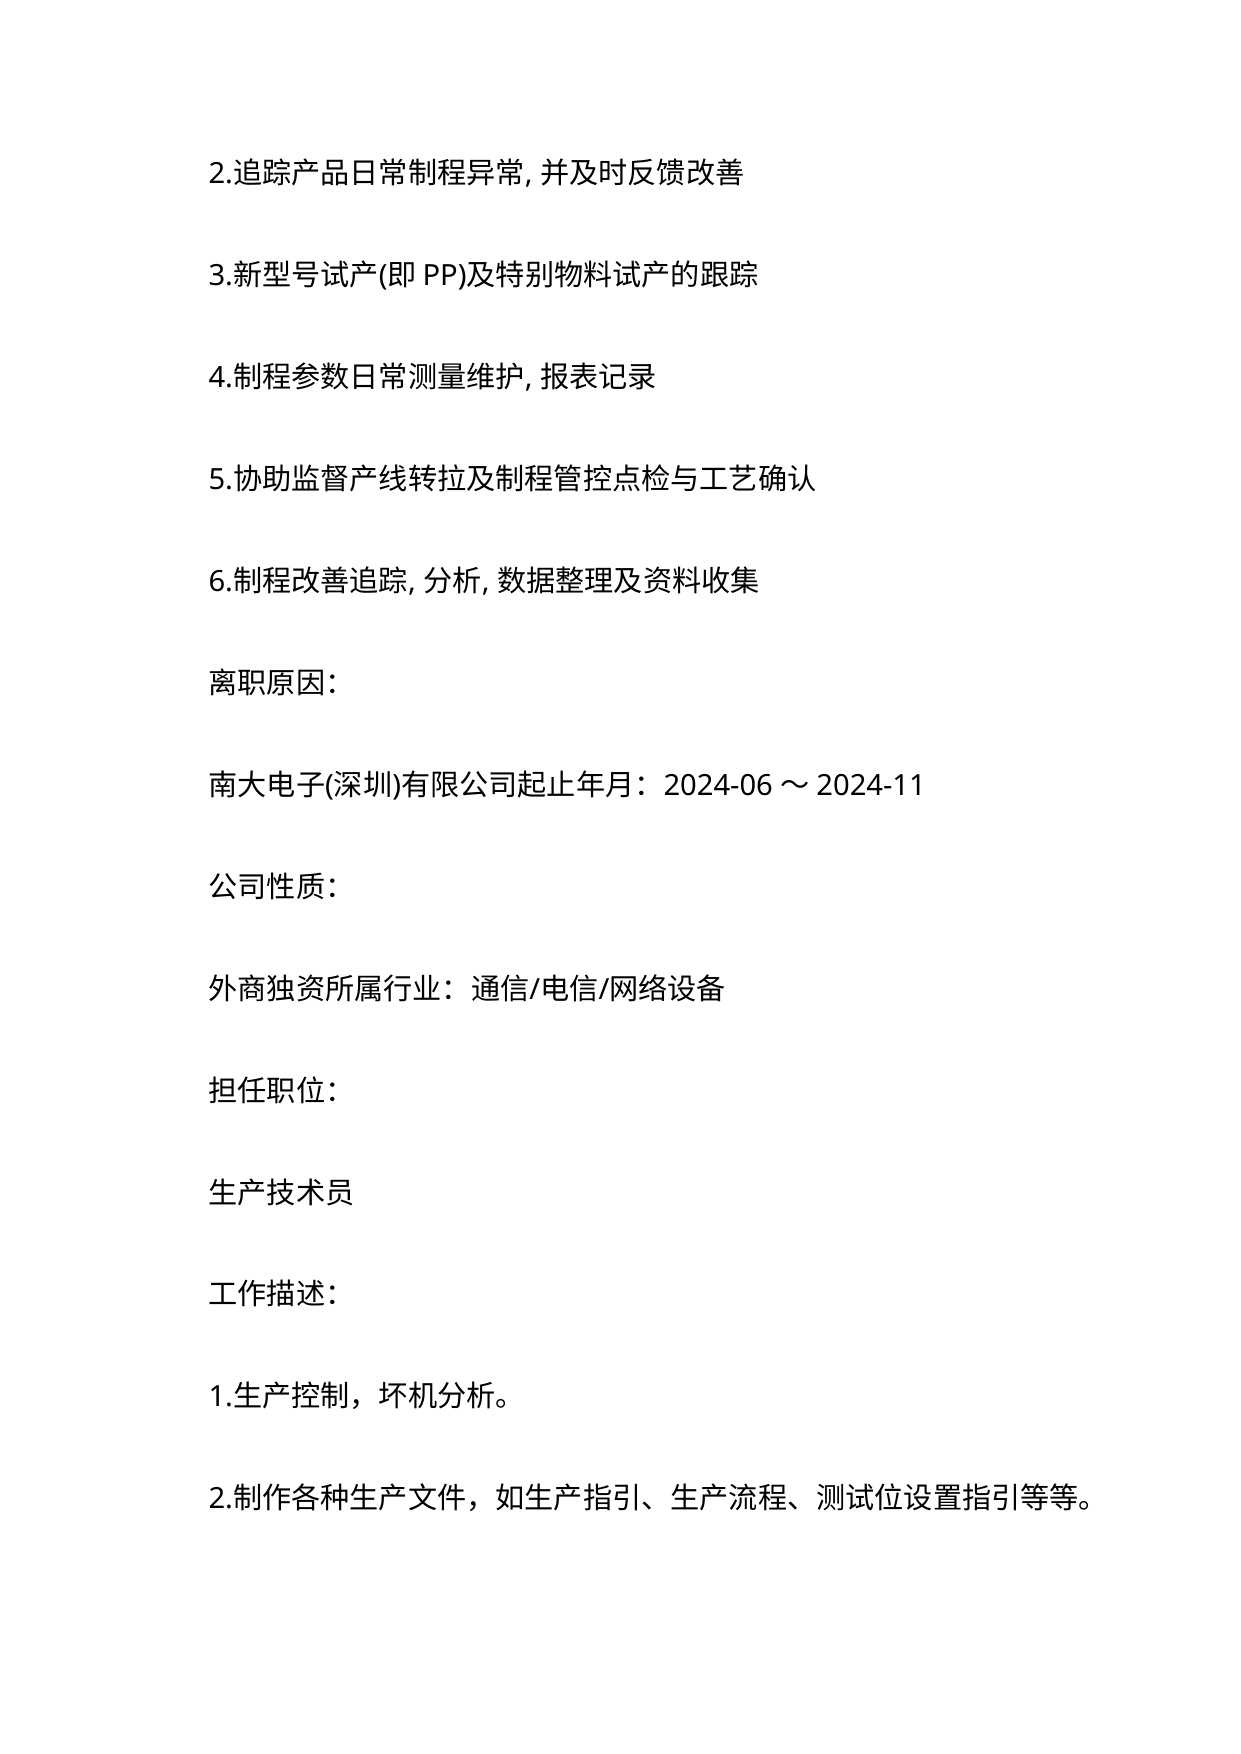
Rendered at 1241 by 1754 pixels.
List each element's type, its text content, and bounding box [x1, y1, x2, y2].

text 工作描述： [150, 1271, 1090, 1313]
text 外商独资所属行业：通信/电信/网络设备 [150, 965, 1090, 1008]
text 南大电子(深圳)有限公司起止年月：2024-06 ～ 2024-11 [150, 762, 1090, 804]
text 担任职位： [150, 1067, 1090, 1110]
text 2.制作各种生产文件，如生产指引、生产流程、测试位设置指引等等。 [150, 1475, 1090, 1517]
text 公司性质： [150, 864, 1090, 906]
text 5.协助监督产线转拉及制程管控点检与工艺确认 [150, 456, 1090, 498]
text 1.生产控制，坏机分析。 [150, 1373, 1090, 1415]
text 6.制程改善追踪, 分析, 数据整理及资料收集 [150, 558, 1090, 600]
text 2.追踪产品日常制程异常, 并及时反馈改善 [150, 150, 1090, 192]
text 生产技术员 [150, 1169, 1090, 1211]
text 3.新型号试产(即PP)及特别物料试产的跟踪 [150, 252, 1090, 294]
text 离职原因： [150, 660, 1090, 702]
text 4.制程参数日常测量维护, 报表记录 [150, 354, 1090, 396]
